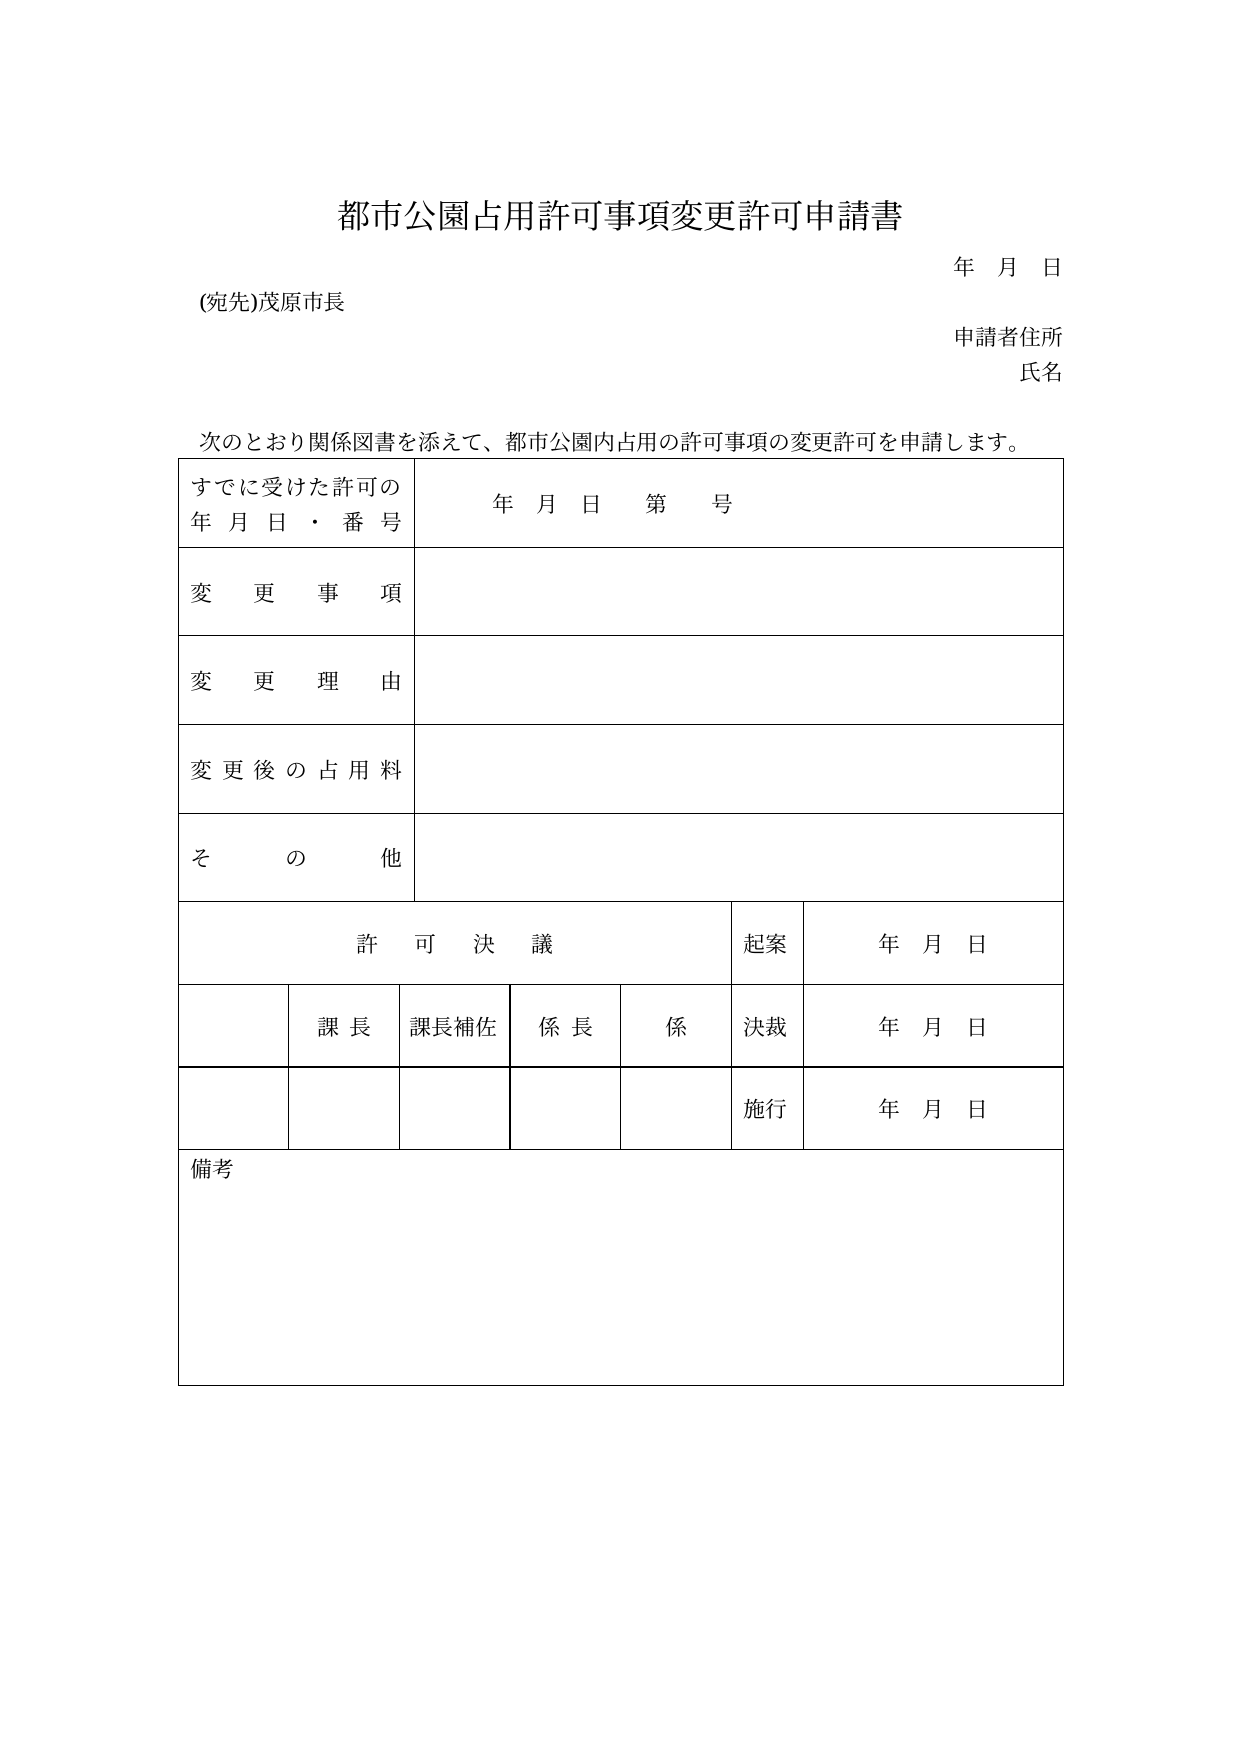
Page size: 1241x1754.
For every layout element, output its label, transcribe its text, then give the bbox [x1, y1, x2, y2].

table_cell [400, 1068, 509, 1149]
table_cell [415, 548, 1063, 635]
table_cell その他 [179, 814, 414, 901]
text (宛先)茂原市長 [177, 284, 1063, 319]
table_header 年 月 日 第 号 [415, 459, 1063, 547]
table_cell 係 [621, 985, 731, 1066]
text 次のとおり関係図書を添えて、都市公園内占用の許可事項の変更許可を申請します。 [177, 423, 1063, 458]
table_cell 課長 [289, 985, 399, 1066]
table_cell [415, 814, 1063, 901]
text 年 月 日 [177, 249, 1063, 284]
table_cell 変更事項 [179, 548, 414, 635]
table_cell [621, 1068, 731, 1149]
table_cell 備考 [179, 1150, 1063, 1385]
table_cell 決裁 [732, 985, 803, 1066]
table_cell 年 月 日 [804, 1068, 1063, 1149]
text 申請者住所 [177, 319, 1063, 353]
table_cell 許可決議 [179, 902, 731, 984]
table_cell 係長 [511, 985, 620, 1066]
table_cell 起案 [732, 902, 803, 984]
table_header すでに受けた許可の 年月日・番号 [179, 459, 414, 547]
text 氏名 [177, 353, 1063, 388]
table_cell [179, 1068, 288, 1149]
table_cell [415, 725, 1063, 812]
table_cell 課長補佐 [400, 985, 509, 1066]
table_cell [415, 636, 1063, 724]
table_cell [179, 985, 288, 1066]
table_cell [511, 1068, 620, 1149]
table_cell 年 月 日 [804, 985, 1063, 1066]
table_cell 変更後の占用料 [179, 725, 414, 812]
table_cell 変更理由 [179, 636, 414, 724]
table_cell [289, 1068, 399, 1149]
table_cell 年 月 日 [804, 902, 1063, 984]
table_cell 施行 [732, 1068, 803, 1149]
text 都市公園占用許可事項変更許可申請書 [177, 179, 1063, 249]
